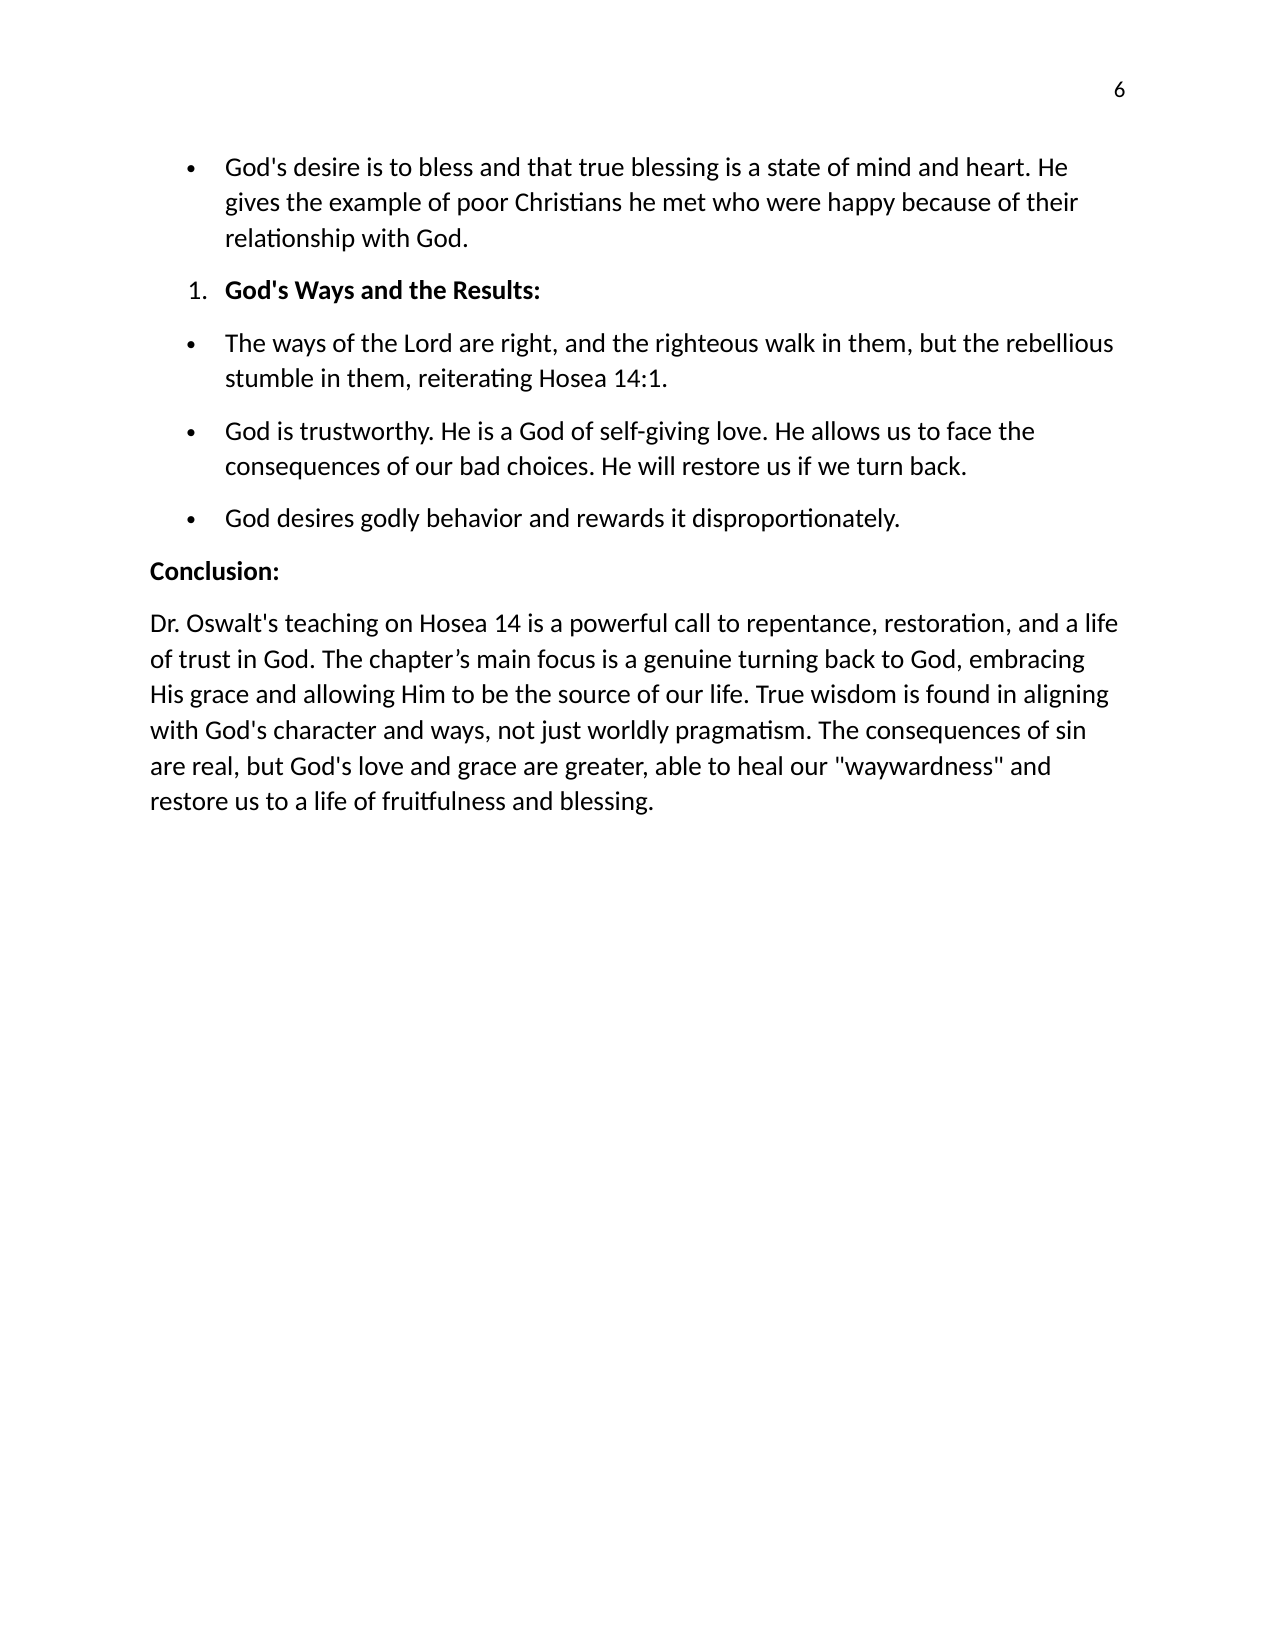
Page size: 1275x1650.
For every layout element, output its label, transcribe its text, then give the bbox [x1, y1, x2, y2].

list God's Ways and the Results: [187, 273, 1125, 307]
list God desires godly behavior and rewards it disproportionately. [187, 502, 1125, 535]
list God's desire is to bless and that true blessing is a state of mind and heart. He gives the example of poor Christians he met who were happy because of their relationship with God. [187, 150, 1125, 254]
list God is trustworthy. He is a God of self-giving love. He allows us to face the consequences of our bad choices. He will restore us if we turn back. [187, 414, 1125, 482]
list The ways of the Lord are right, and the righteous walk in them, but the rebellious stumble in them, reiterating Hosea 14:1. [187, 326, 1125, 394]
text Dr. Oswalt's teaching on Hosea 14 is a powerful call to repentance, restoration, and a life of trust in God. The chapter’s main focus is a genuine turning back to God, embracing His grace and allowing Him to be the source of our life. True wisdom is found in aligning with God's character and ways, not just worldly pragmatism. The consequences of sin are real, but God's love and grace are greater, able to heal our "waywardness" and restore us to a life of fruitfulness and blessing. [150, 606, 1125, 817]
text Conclusion: [150, 554, 1125, 587]
